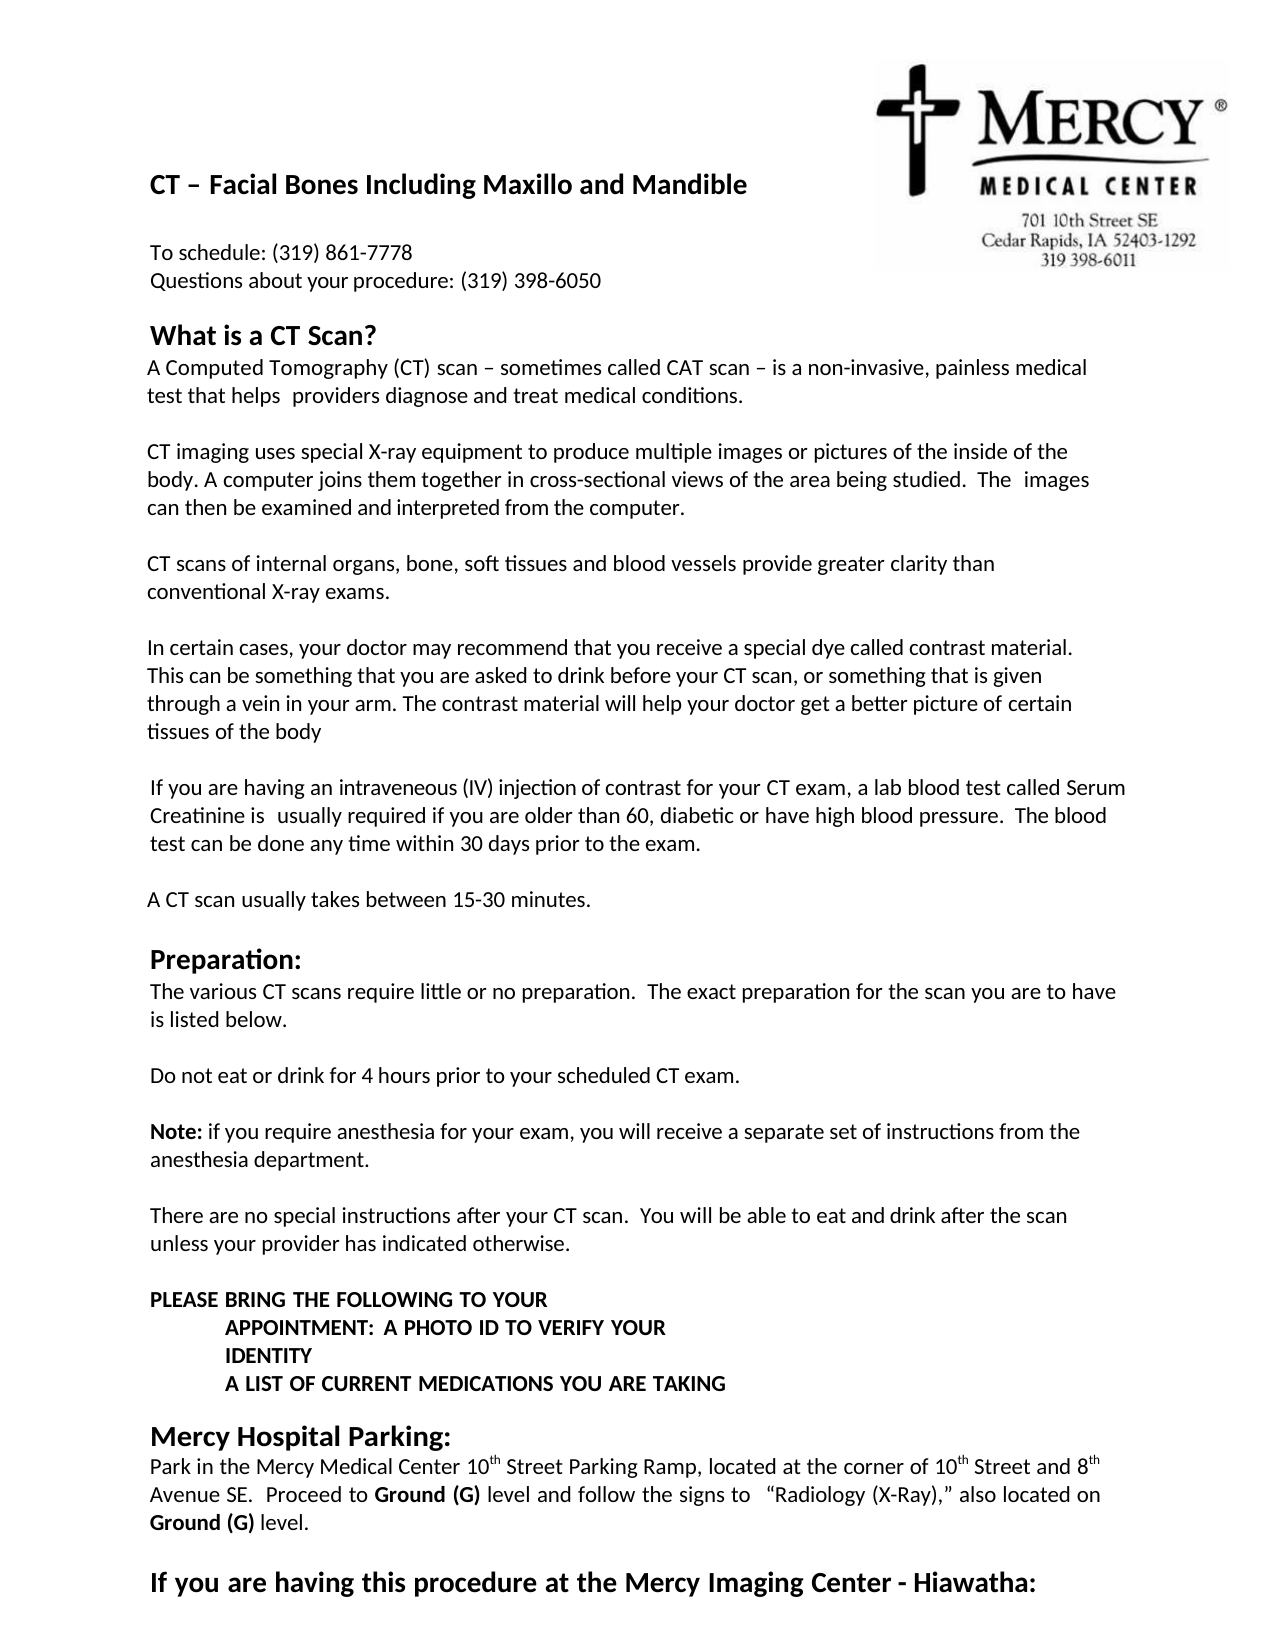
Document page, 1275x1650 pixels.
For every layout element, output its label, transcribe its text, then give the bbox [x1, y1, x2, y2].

text CT scans of internal organs, bone, soft tissues and blood vessels provide greater clarity than conventional X-ray exams. [147, 549, 1115, 605]
text Note: if you require anesthesia for your exam, you will receive a separate set of instructions from the anesthesia department. [150, 1117, 1135, 1173]
text This can be something that you are asked to drink before your CT scan, or something that is given through a vein in your arm. The contrast material will help your doctor get a better picture of certain tissues of the body [147, 661, 1115, 745]
text If you are having this procedure at the Mercy Imaging Center - Hiawatha: [150, 1564, 1135, 1600]
subtitle CT – Facial Bones Including Maxillo and Mandible [150, 166, 756, 202]
text CT imaging uses special X-ray equipment to produce multiple images or pictures of the inside of the body. A computer joins them together in cross-sectional views of the area being studied. The images can then be examined and interpreted from the computer. [147, 437, 1115, 521]
subtitle Preparation: [150, 941, 1135, 977]
text To schedule: (319) 861-7778 [150, 238, 873, 266]
text A LIST OF CURRENT MEDICATIONS YOU ARE TAKING [225, 1369, 1135, 1397]
text PLEASE BRING THE FOLLOWING TO YOUR APPOINTMENT: A PHOTO ID TO VERIFY YOUR IDENTITY [150, 1285, 703, 1369]
text Park in the Mercy Medical Center 10th Street Parking Ramp, located at the corner of 10th Street and 8th Avenue SE. Proceed to Ground (G) level and follow the signs to “Radiology (X-Ray),” also located on Ground (G) level. [149, 1452, 1101, 1536]
text Mercy Hospital Parking: [150, 1425, 1135, 1452]
picture [873, 59, 1230, 271]
text Do not eat or drink for 4 hours prior to your scheduled CT exam. [150, 1061, 1135, 1089]
subtitle What is a CT Scan? [150, 317, 1135, 353]
text A Computed Tomography (CT) scan – sometimes called CAT scan – is a non-invasive, painless medical test that helps providers diagnose and treat medical conditions. [147, 353, 1115, 409]
text If you are having an intraveneous (IV) injection of contrast for your CT exam, a lab blood test called Serum Creatinine is usually required if you are older than 60, diabetic or have high blood pressure. The blood test can be done any time within 30 days prior to the exam. [150, 773, 1129, 857]
text A CT scan usually takes between 15-30 minutes. [147, 885, 1115, 913]
text In certain cases, your doctor may recommend that you receive a special dye called contrast material. [147, 633, 1115, 661]
text The various CT scans require little or no preparation. The exact preparation for the scan you are to have is listed below. [150, 977, 1124, 1033]
text Questions about your procedure: (319) 398-6050 [150, 266, 1135, 294]
text There are no special instructions after your CT scan. You will be able to eat and drink after the scan unless your provider has indicated otherwise. [150, 1201, 1115, 1257]
